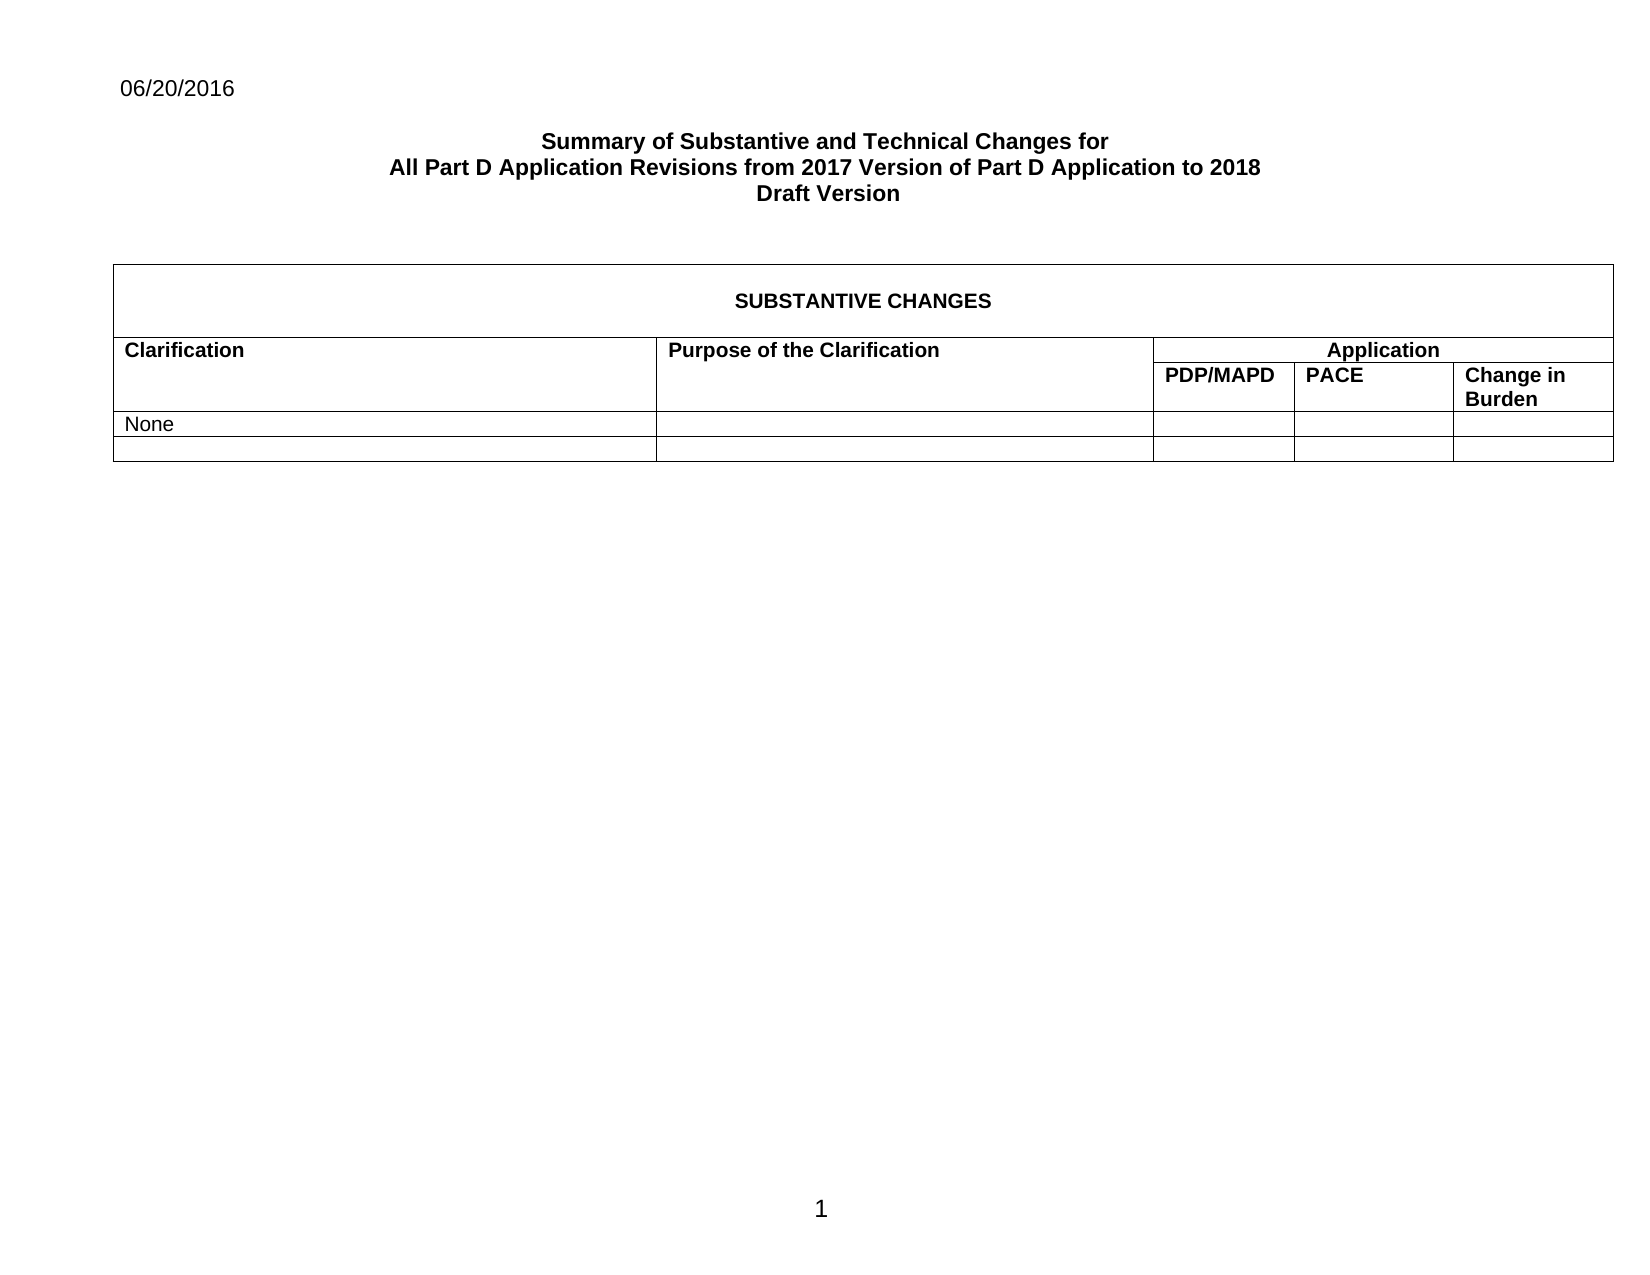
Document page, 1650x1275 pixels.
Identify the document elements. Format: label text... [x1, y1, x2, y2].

table_cell [657, 437, 1153, 461]
table_cell [114, 437, 656, 461]
table_header SUBSTANTIVE CHANGES [114, 265, 1613, 337]
table_cell PACE [1295, 363, 1453, 411]
table_cell [1295, 412, 1453, 436]
table_cell None [114, 412, 656, 436]
table_cell [1295, 437, 1453, 461]
table_cell [1154, 437, 1294, 461]
table_cell Change in Burden [1454, 363, 1613, 411]
table_cell [657, 412, 1153, 436]
table_cell PDP/MAPD [1154, 363, 1294, 411]
table_cell Application [1154, 338, 1613, 362]
table_cell Purpose of the Clarification [657, 338, 1153, 411]
table_cell [1454, 437, 1613, 461]
table_cell [1454, 412, 1613, 436]
table_cell Clarification [114, 338, 656, 411]
table_cell [1154, 412, 1294, 436]
